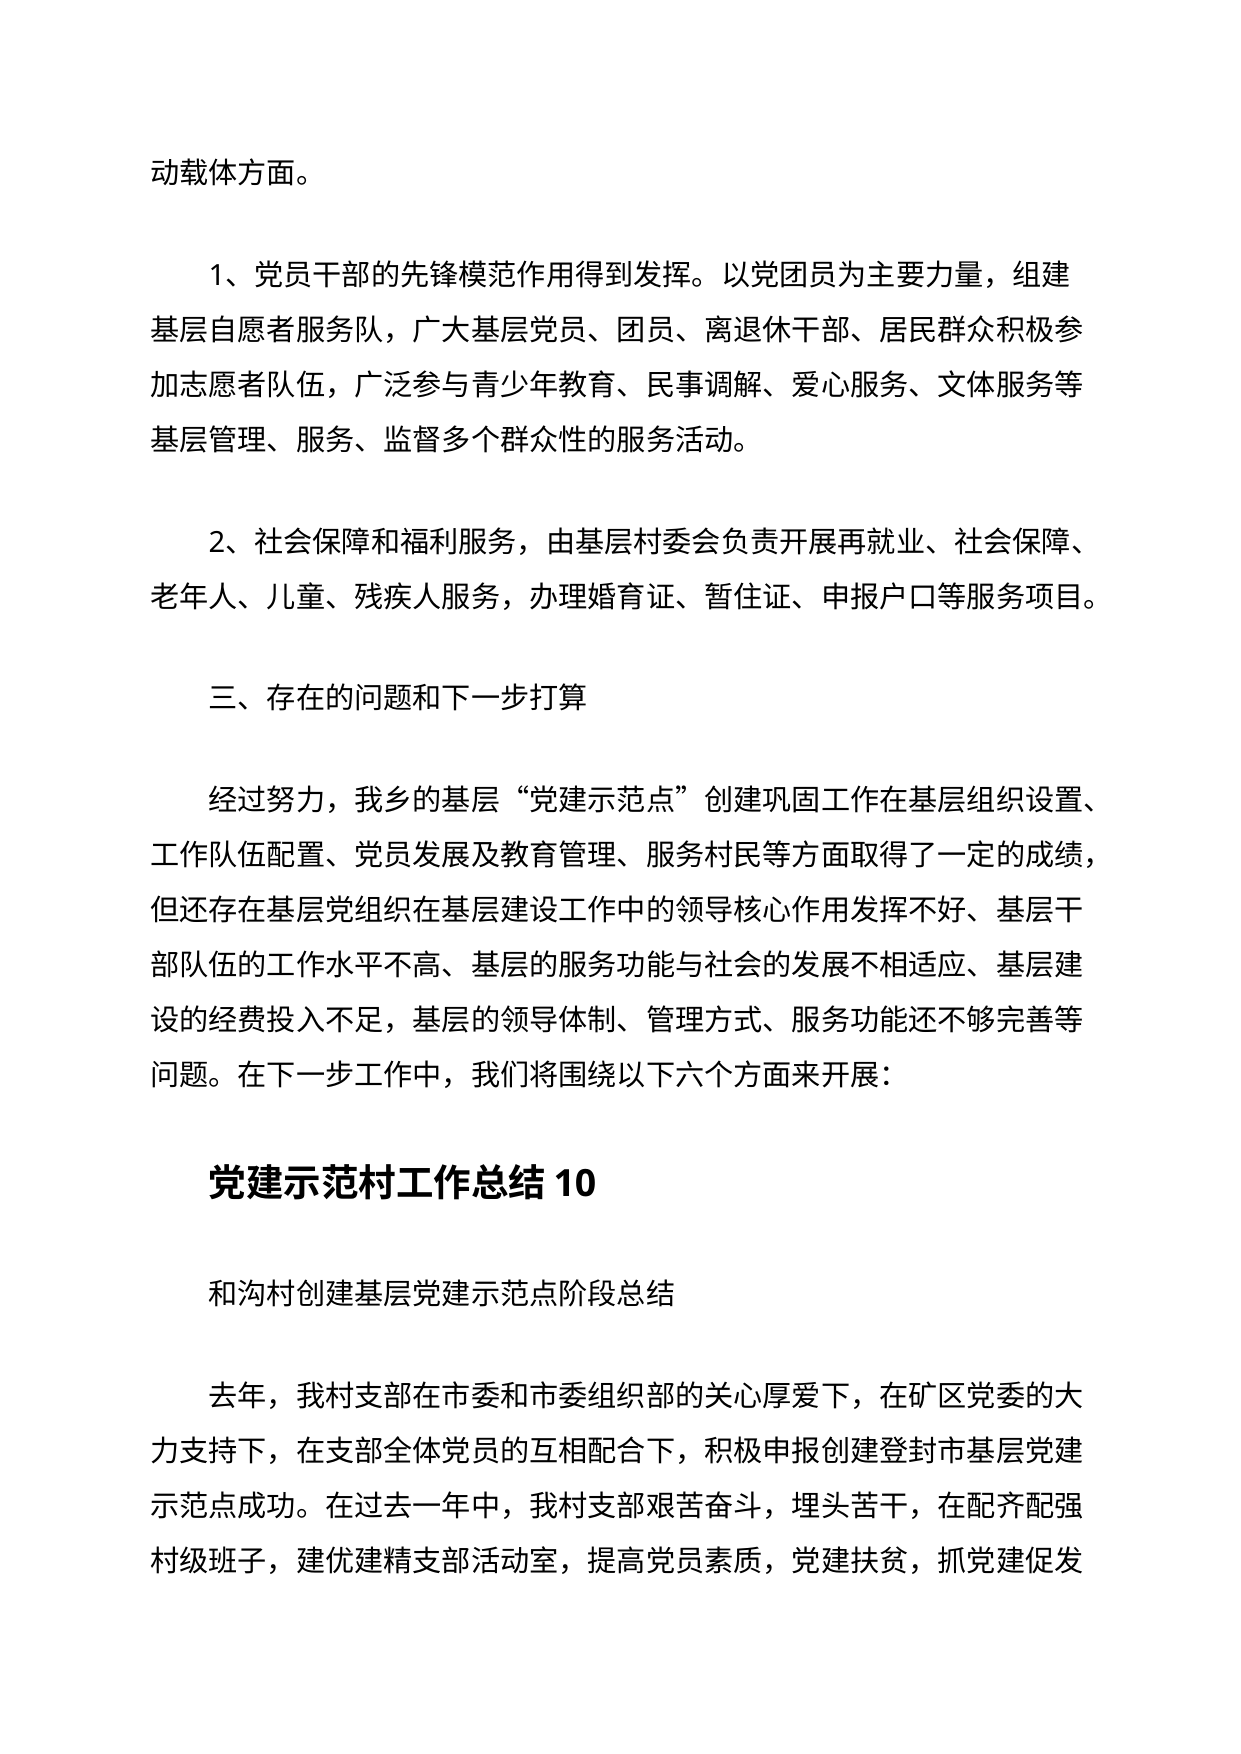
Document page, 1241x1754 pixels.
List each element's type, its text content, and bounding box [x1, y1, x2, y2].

text 经过努力，我乡的基层“党建示范点”创建巩固工作在基层组织设置、工作队伍配置、党员发展及教育管理、服务村民等方面取得了一定的成绩，但还存在基层党组织在基层建设工作中的领导核心作用发挥不好、基层干部队伍的工作水平不高、基层的服务功能与社会的发展不相适应、基层建设的经费投入不足，基层的领导体制、管理方式、服务功能还不够完善等问题。在下一步工作中，我们将围绕以下六个方面来开展： [150, 777, 1090, 1094]
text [150, 150, 1090, 192]
text 1、党员干部的先锋模范作用得到发挥。以党团员为主要力量，组建基层自愿者服务队，广大基层党员、团员、离退休干部、居民群众积极参加志愿者队伍，广泛参与青少年教育、民事调解、爱心服务、文体服务等基层管理、服务、监督多个群众性的服务活动。 [150, 252, 1090, 459]
text 党建示范村工作总结10 [150, 1153, 1090, 1208]
text 三、存在的问题和下一步打算 [150, 675, 1090, 717]
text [150, 1372, 1090, 1579]
text 和沟村创建基层党建示范点阶段总结 [150, 1271, 1090, 1313]
text 2、社会保障和福利服务，由基层村委会负责开展再就业、社会保障、老年人、儿童、残疾人服务，办理婚育证、暂住证、申报户口等服务项目。 [150, 518, 1090, 616]
